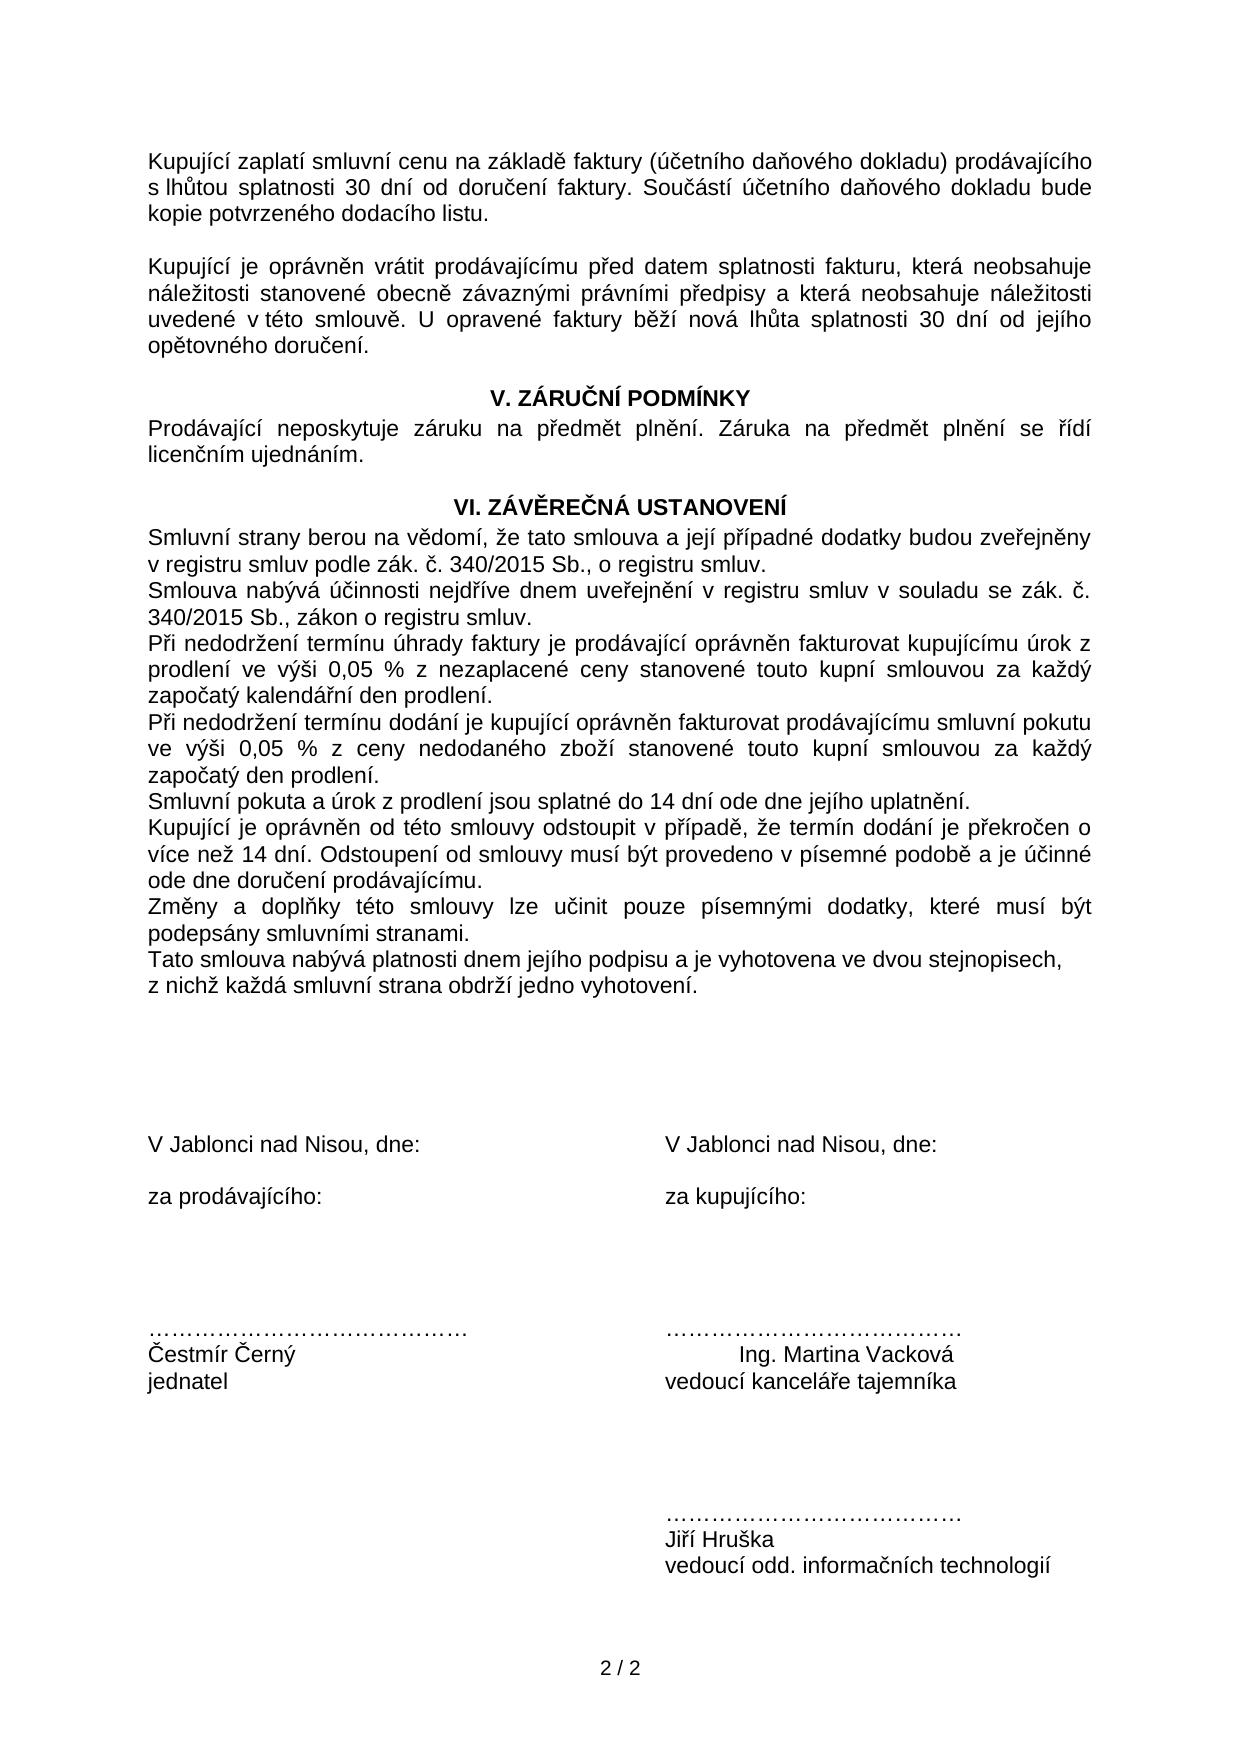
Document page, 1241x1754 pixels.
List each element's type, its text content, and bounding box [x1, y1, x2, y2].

text za prodávajícího: za kupujícího: [148, 1183, 1092, 1209]
text ………………………………… [148, 1499, 1092, 1526]
text Čestmír Černý Ing. Martina Vacková [148, 1341, 1092, 1368]
text Při nedodržení termínu úhrady faktury je prodávající oprávněn fakturovat kupujícímu úrok z prodlení ve výši 0,05 % z nezaplacené ceny stanovené touto kupní smlouvou za každý započatý kalendářní den prodlení. [148, 630, 1092, 709]
text Změny a doplňky této smlouvy lze učinit pouze písemnými dodatky, které musí být podepsány smluvními stranami. [148, 893, 1092, 946]
text z nichž každá smluvní strana obdrží jedno vyhotovení. [148, 972, 1092, 999]
text Prodávající neposkytuje záruku na předmět plnění. Záruka na předmět plnění se řídí licenčním ujednáním. [148, 415, 1092, 468]
text Kupující je oprávněn od této smlouvy odstoupit v případě, že termín dodání je překročen o více než 14 dní. Odstoupení od smlouvy musí být provedeno v písemné podobě a je účinné ode dne doručení prodávajícímu. [148, 814, 1092, 893]
text Kupující je oprávněn vrátit prodávajícímu před datem splatnosti fakturu, která neobsahuje náležitosti stanovené obecně závaznými právními předpisy a která neobsahuje náležitosti uvedené v této smlouvě. U opravené faktury běží nová lhůta splatnosti 30 dní od jejího opětovného doručení. [148, 253, 1092, 358]
text V. ZÁRUČNÍ PODMÍNKY [148, 385, 1092, 411]
text jednatel vedoucí kanceláře tajemníka [148, 1368, 1092, 1394]
text VI. ZÁVĚREČNÁ USTANOVENÍ [148, 494, 1092, 521]
text Jiří Hruška [148, 1526, 1092, 1552]
text Při nedodržení termínu dodání je kupující oprávněn fakturovat prodávajícímu smluvní pokutu ve výši 0,05 % z ceny nedodaného zboží stanovené touto kupní smlouvou za každý započatý den prodlení. [148, 709, 1092, 788]
text Kupující zaplatí smluvní cenu na základě faktury (účetního daňového dokladu) prodávajícího s lhůtou splatnosti 30 dní od doručení faktury. Součástí účetního daňového dokladu bude kopie potvrzeného dodacího listu. [148, 148, 1092, 227]
text V Jablonci nad Nisou, dne: V Jablonci nad Nisou, dne: [148, 1131, 1092, 1157]
text Smlouva nabývá účinnosti nejdříve dnem uveřejnění v registru smluv v souladu se zák. č. 340/2015 Sb., zákon o registru smluv. [148, 577, 1092, 630]
text vedoucí odd. informačních technologií [148, 1552, 1092, 1578]
text Smluvní strany berou na vědomí, že tato smlouva a její případné dodatky budou zveřejněny v registru smluv podle zák. č. 340/2015 Sb., o registru smluv. [148, 524, 1092, 577]
text Tato smlouva nabývá platnosti dnem jejího podpisu a je vyhotovena ve dvou stejnopisech, [148, 946, 1092, 972]
text …………………………………… ………………………………… [148, 1315, 1092, 1341]
text Smluvní pokuta a úrok z prodlení jsou splatné do 14 dní ode dne jejího uplatnění. [148, 788, 1092, 814]
